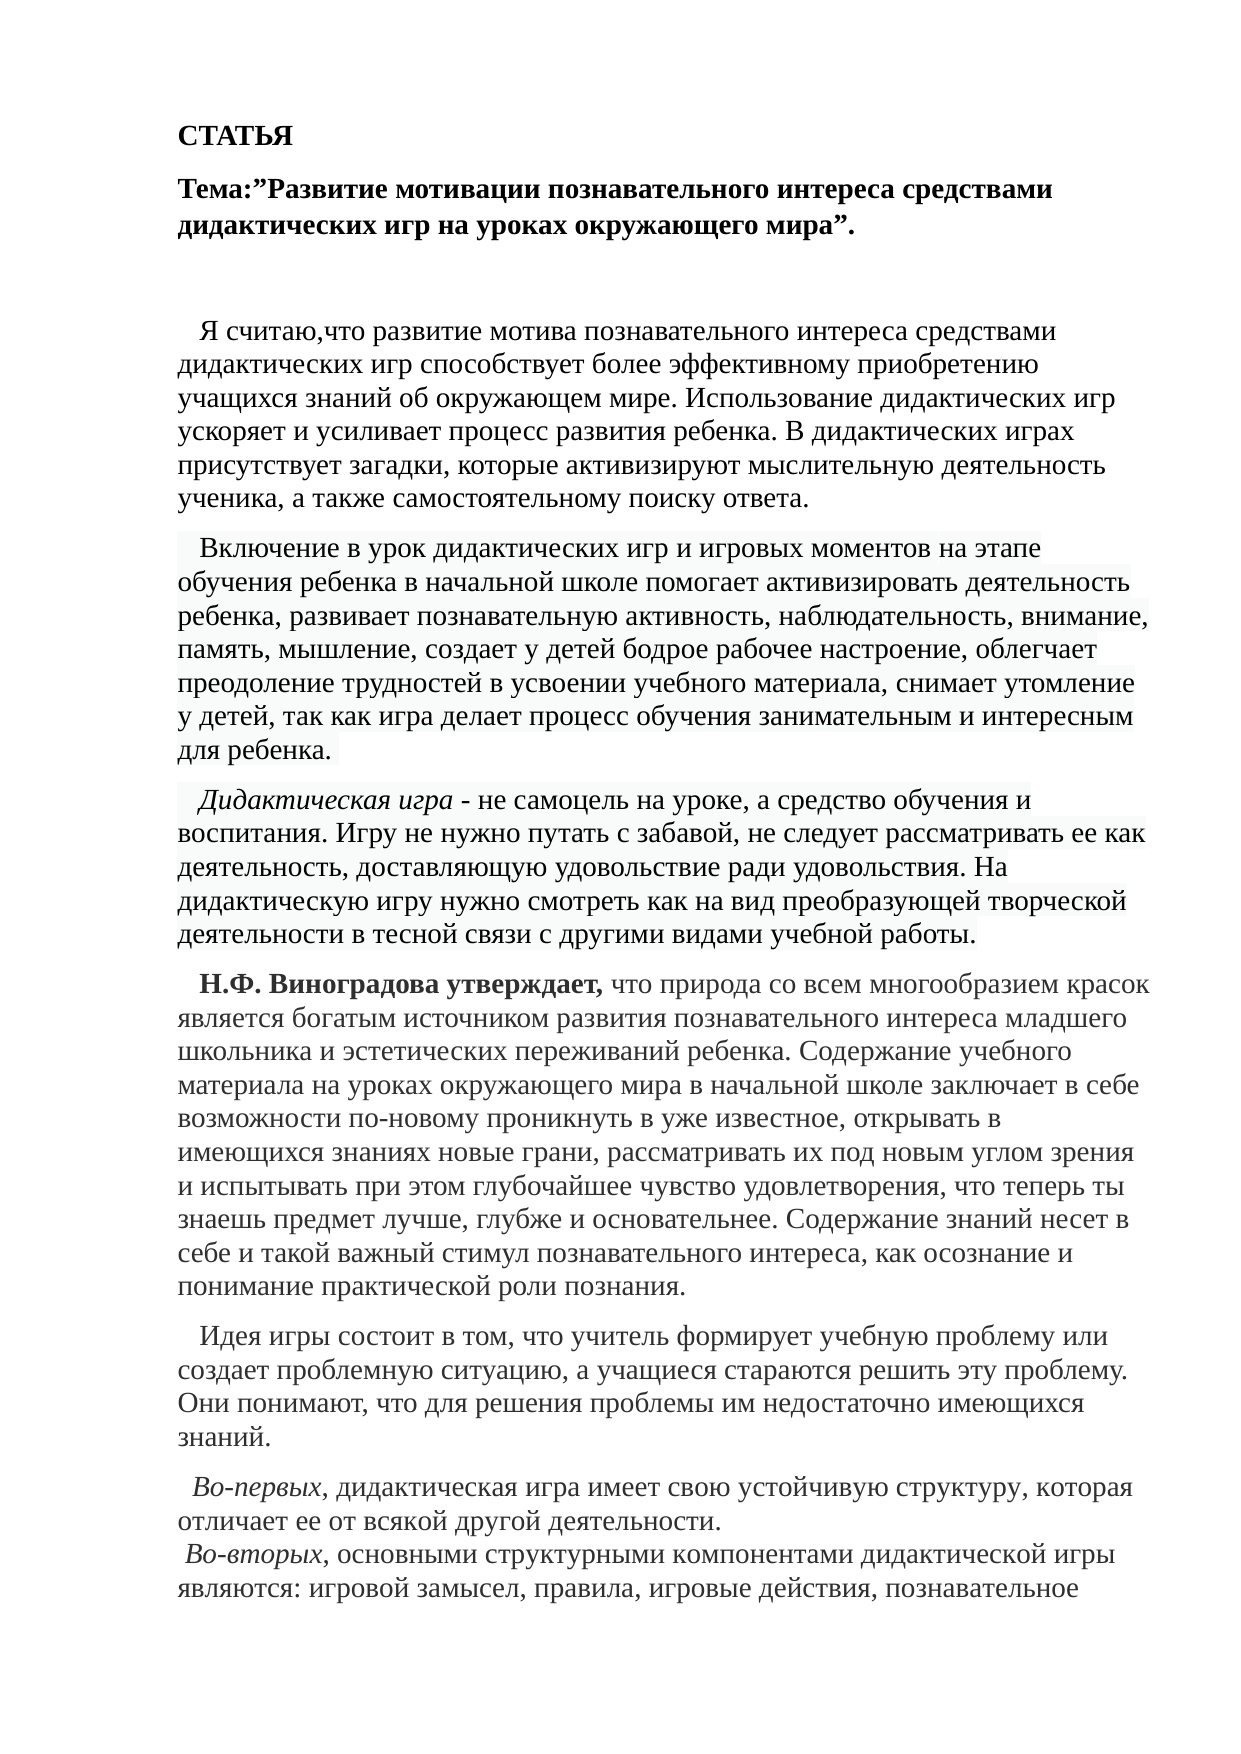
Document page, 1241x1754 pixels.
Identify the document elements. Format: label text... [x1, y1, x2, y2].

text Тема:”Развитие мотивации познавательного интереса средствами дидактических игр на уроках окружающего мира”. [177, 171, 1152, 241]
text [177, 1536, 1152, 1603]
text Дидактическая игра - не самоцель на уроке, а средство обучения и воспитания. Игру не нужно путать с забавой, не следует рассматривать ее как деятельность, доставляющую удовольствие ради удовольствия. На дидактическую игру нужно смотреть как на вид преобразующей творческой деятельности в тесной связи с другими видами учебной работы. [977, 782, 1152, 950]
text Н.Ф. Виноградова утверждает, что природа со всем многообразием красок является богатым источником развития познавательного интереса младшего школьника и эстетических переживаний ребенка. Содержание учебного материала на уроках окружающего мира в начальной школе заключает в себе возможности по-новому проникнуть в уже известное, открывать в имеющихся знаниях новые грани, рассматривать их под новым углом зрения и испытывать при этом глубочайшее чувство удовлетворения, что теперь ты знаешь предмет лучше, глубже и основательнее. Содержание знаний несет в себе и такой важный стимул познавательного интереса, как осознание и понимание практической роли познания. [177, 966, 1152, 1302]
text СТАТЬЯ [177, 118, 1152, 152]
text Идея игры состоит в том, что учитель формирует учебную проблему или создает проблемную ситуацию, а учащиеся стараются решить эту проблему. Они понимают, что для решения проблемы им недостаточно имеющихся знаний. [177, 1318, 1152, 1453]
text Я считаю,что развитие мотива познавательного интереса средствами дидактических игр способствует более эффективному приобретению учащихся знаний об окружающем мире. Использование дидактических игр ускоряет и усиливает процесс развития ребенка. В дидактических играх присутствует загадки, которые активизируют мыслительную деятельность ученика, а также самостоятельному поиску ответа. [177, 313, 1152, 514]
text Во-первых, дидактическая игра имеет свою устойчивую структуру, которая отличает ее от всякой другой деятельности. [177, 1469, 1152, 1536]
text Включение в урок дидактических игр и игровых моментов на этапе обучения ребенка в начальной школе помогает активизировать деятельность ребенка, развивает познавательную активность, наблюдательность, внимание, память, мышление, создает у детей бодрое рабочее настроение, облегчает преодоление трудностей в усвоении учебного материала, снимает утомление у детей, так как игра делает процесс обучения занимательным и интересным для ребенка. [339, 531, 1152, 765]
